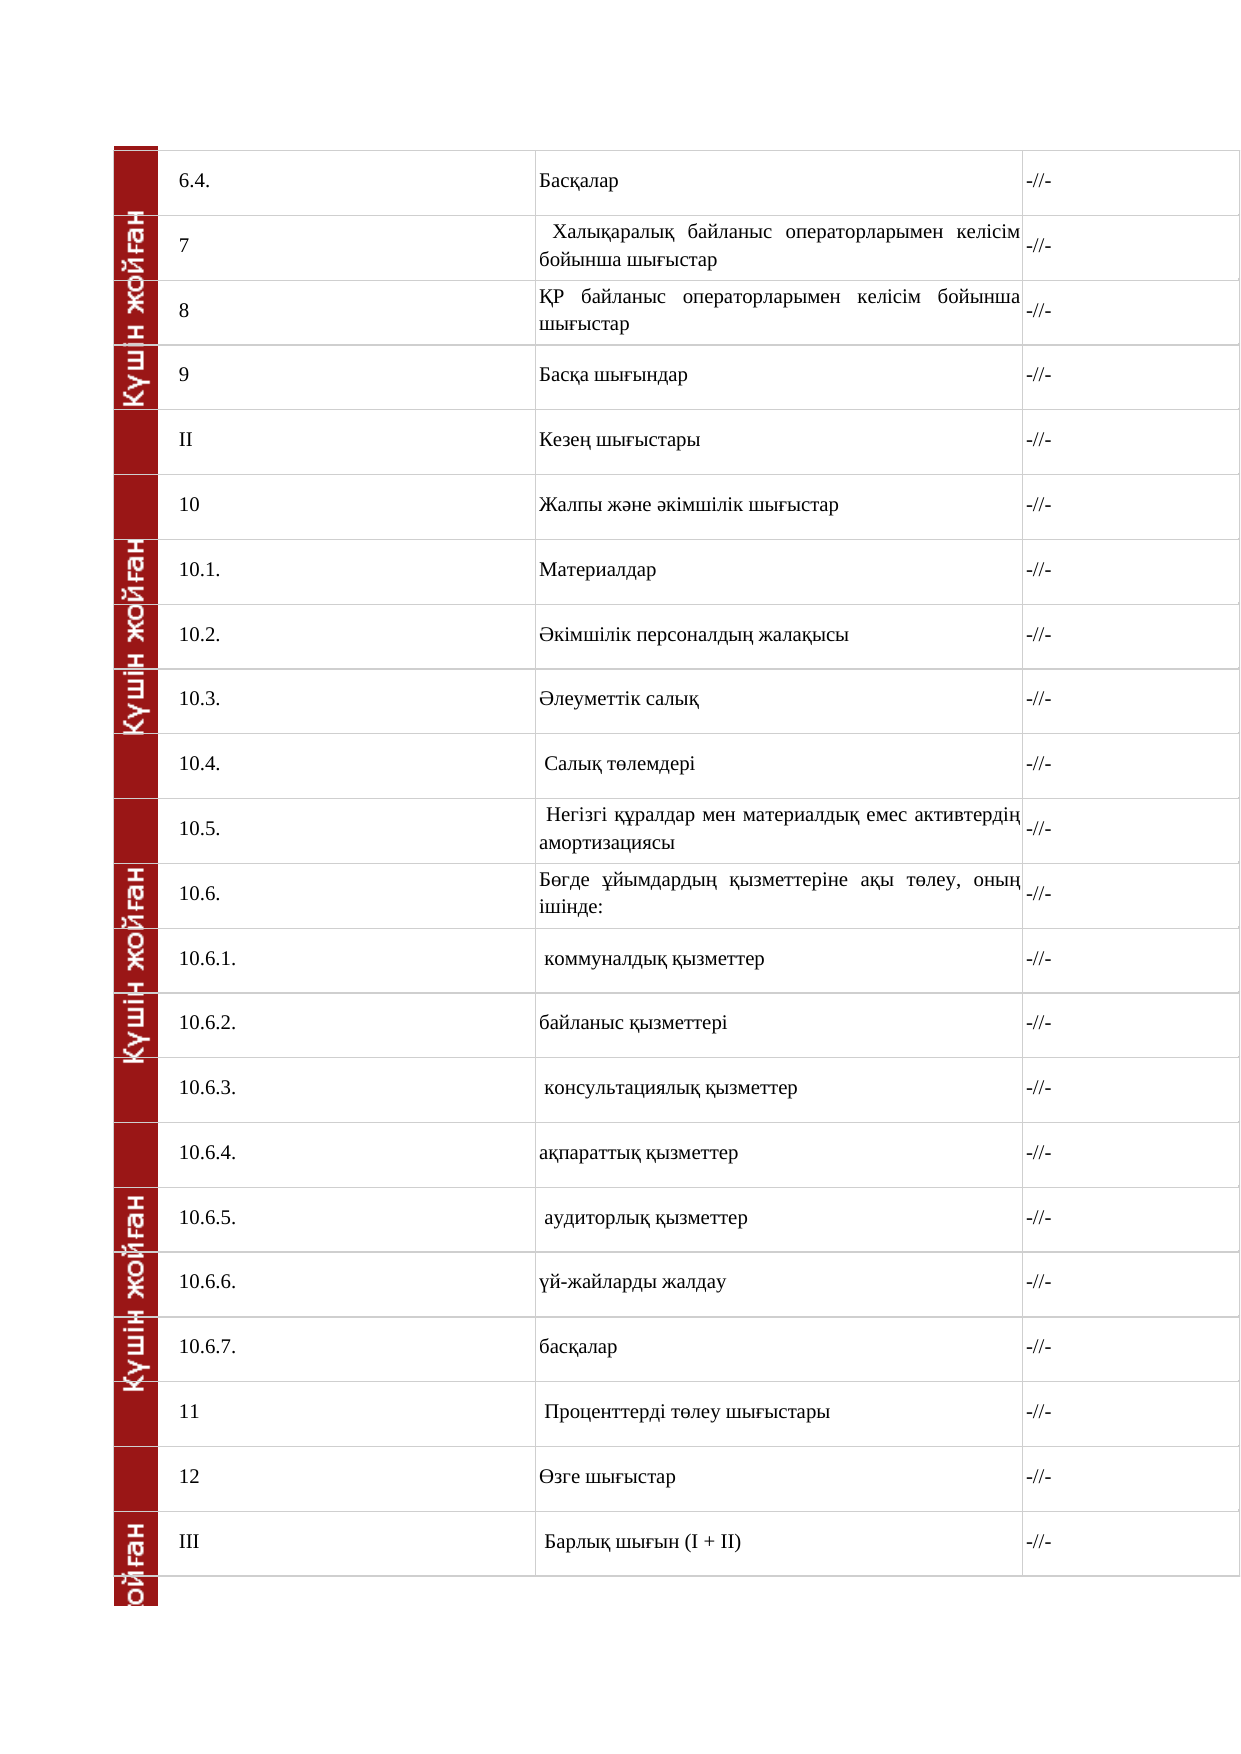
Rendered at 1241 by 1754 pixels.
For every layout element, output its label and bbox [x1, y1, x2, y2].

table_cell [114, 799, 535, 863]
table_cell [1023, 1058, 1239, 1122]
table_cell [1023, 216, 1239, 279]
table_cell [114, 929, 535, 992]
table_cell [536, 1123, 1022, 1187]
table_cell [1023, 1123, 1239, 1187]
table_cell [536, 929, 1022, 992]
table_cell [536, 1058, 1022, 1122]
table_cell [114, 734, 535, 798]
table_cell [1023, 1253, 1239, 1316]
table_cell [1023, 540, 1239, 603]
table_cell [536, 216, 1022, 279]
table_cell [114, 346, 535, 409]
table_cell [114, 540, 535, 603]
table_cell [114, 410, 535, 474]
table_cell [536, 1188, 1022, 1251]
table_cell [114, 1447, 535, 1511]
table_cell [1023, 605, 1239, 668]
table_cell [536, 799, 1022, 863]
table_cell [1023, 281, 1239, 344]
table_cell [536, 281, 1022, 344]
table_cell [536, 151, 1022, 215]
picture [114, 146, 158, 150]
picture [114, 1577, 158, 1606]
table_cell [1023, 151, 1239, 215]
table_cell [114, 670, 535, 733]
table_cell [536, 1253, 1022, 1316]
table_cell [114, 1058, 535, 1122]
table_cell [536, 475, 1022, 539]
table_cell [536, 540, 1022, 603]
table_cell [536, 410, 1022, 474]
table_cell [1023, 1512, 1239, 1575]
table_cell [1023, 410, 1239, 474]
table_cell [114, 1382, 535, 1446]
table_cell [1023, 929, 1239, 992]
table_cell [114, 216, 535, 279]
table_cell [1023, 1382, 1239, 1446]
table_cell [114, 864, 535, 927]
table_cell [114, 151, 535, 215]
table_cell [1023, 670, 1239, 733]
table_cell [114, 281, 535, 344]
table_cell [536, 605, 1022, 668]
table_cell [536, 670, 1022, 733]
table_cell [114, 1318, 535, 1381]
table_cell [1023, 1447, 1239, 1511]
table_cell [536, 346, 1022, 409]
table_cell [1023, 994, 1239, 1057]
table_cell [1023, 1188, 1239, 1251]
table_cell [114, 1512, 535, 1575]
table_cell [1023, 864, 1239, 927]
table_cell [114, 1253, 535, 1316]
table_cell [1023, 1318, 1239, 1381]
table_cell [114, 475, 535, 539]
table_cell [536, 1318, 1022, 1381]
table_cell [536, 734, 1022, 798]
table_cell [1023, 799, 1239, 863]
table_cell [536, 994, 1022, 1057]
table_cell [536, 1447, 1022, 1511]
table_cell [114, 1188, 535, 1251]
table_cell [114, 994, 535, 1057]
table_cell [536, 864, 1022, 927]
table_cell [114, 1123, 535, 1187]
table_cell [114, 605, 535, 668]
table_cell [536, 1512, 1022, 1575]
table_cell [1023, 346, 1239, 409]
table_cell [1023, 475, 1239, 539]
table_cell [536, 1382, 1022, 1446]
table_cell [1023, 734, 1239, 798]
